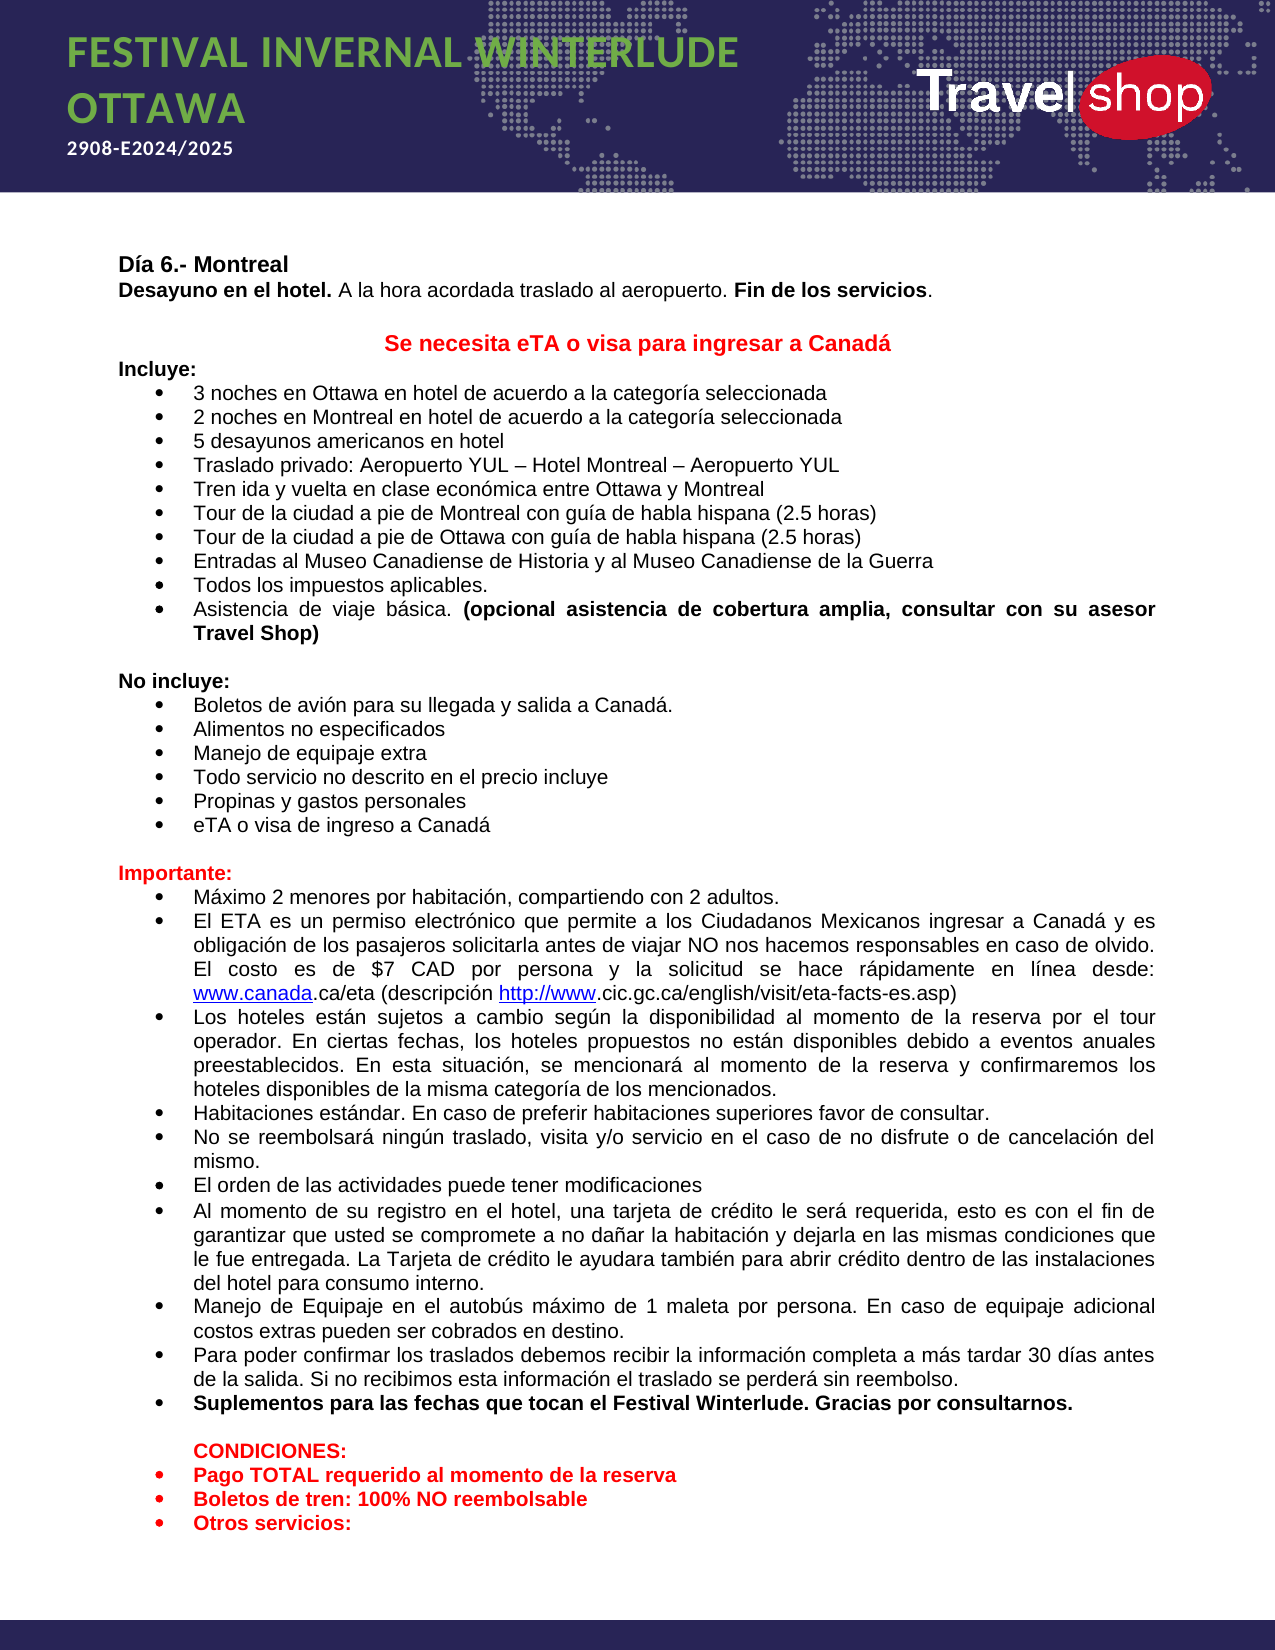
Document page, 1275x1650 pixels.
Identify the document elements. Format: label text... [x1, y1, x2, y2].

list Tour de la ciudad a pie de Montreal con guía de habla hispana (2.5 horas) [156, 501, 1157, 525]
list Entradas al Museo Canadiense de Historia y al Museo Canadiense de la Guerra [156, 549, 1157, 573]
text Desayuno en el hotel. A la hora acordada traslado al aeropuerto. Fin de los servicios. [118, 277, 1157, 301]
text Incluye: [118, 356, 1157, 380]
list Traslado privado: Aeropuerto YUL – Hotel Montreal – Aeropuerto YUL [156, 453, 1157, 477]
list Habitaciones estándar. En caso de preferir habitaciones superiores favor de consultar. [156, 1101, 1157, 1125]
list 5 desayunos americanos en hotel [156, 428, 1157, 453]
list Los hoteles están sujetos a cambio según la disponibilidad al momento de la reserva por el tour operador. En ciertas fechas, los hoteles propuestos no están disponibles debido a eventos anuales preestablecidos. En esta situación, se mencionará al momento de la reserva y confirmaremos los hoteles disponibles de la misma categoría de los mencionados. [156, 1005, 1157, 1101]
list Para poder confirmar los traslados debemos recibir la información completa a más tardar 30 días antes de la salida. Si no recibimos esta información el traslado se perderá sin reembolso. [156, 1342, 1157, 1390]
list Boletos de avión para su llegada y salida a Canadá. [156, 693, 1157, 717]
list El ETA es un permiso electrónico que permite a los Ciudadanos Mexicanos ingresar a Canadá y es obligación de los pasajeros solicitarla antes de viajar NO nos hacemos responsables en caso de olvido. El costo es de $7 CAD por persona y la solicitud se hace rápidamente en línea desde: www.canada.ca/eta (descripción http://www.cic.gc.ca/english/visit/eta-facts-es.asp) [156, 909, 1157, 1005]
text No incluye: [118, 669, 1157, 693]
list Suplementos para las fechas que tocan el Festival Winterlude. Gracias por consultarnos. [156, 1390, 1157, 1414]
list Otros servicios: [156, 1511, 1157, 1534]
list Boletos de tren: 100% NO reembolsable [156, 1486, 1157, 1511]
list Al momento de su registro en el hotel, una tarjeta de crédito le será requerida, esto es con el fin de garantizar que usted se compromete a no dañar la habitación y dejarla en las mismas condiciones que le fue entregada. La Tarjeta de crédito le ayudara también para abrir crédito dentro de las instalaciones del hotel para consumo interno. [156, 1198, 1157, 1294]
text Se necesita eTA o visa para ingresar a Canadá [118, 330, 1157, 356]
list Tour de la ciudad a pie de Ottawa con guía de habla hispana (2.5 horas) [156, 525, 1157, 549]
list Pago TOTAL requerido al momento de la reserva [156, 1462, 1157, 1486]
text Día 6.- Montreal [118, 251, 1157, 277]
text Importante: [118, 861, 1157, 885]
list 2 noches en Montreal en hotel de acuerdo a la categoría seleccionada [156, 404, 1157, 428]
list No se reembolsará ningún traslado, visita y/o servicio en el caso de no disfrute o de cancelación del mismo. [156, 1125, 1157, 1173]
list Alimentos no especificados [156, 717, 1157, 741]
list Máximo 2 menores por habitación, compartiendo con 2 adultos. [156, 885, 1157, 909]
list Asistencia de viaje básica. (opcional asistencia de cobertura amplia, consultar con su asesor Travel Shop) [156, 597, 1157, 645]
picture [916, 55, 1212, 140]
list El orden de las actividades puede tener modificaciones [156, 1173, 1157, 1197]
list eTA o visa de ingreso a Canadá [156, 813, 1157, 837]
list 3 noches en Ottawa en hotel de acuerdo a la categoría seleccionada [156, 380, 1157, 404]
list Tren ida y vuelta en clase económica entre Ottawa y Montreal [156, 477, 1157, 501]
list Manejo de equipaje extra [156, 741, 1157, 765]
list Todo servicio no descrito en el precio incluye [156, 765, 1157, 789]
list Manejo de Equipaje en el autobús máximo de 1 maleta por persona. En caso de equipaje adicional costos extras pueden ser cobrados en destino. [156, 1294, 1157, 1342]
list Todos los impuestos aplicables. [156, 573, 1157, 597]
list Propinas y gastos personales [156, 789, 1157, 813]
list CONDICIONES: [193, 1438, 1157, 1462]
